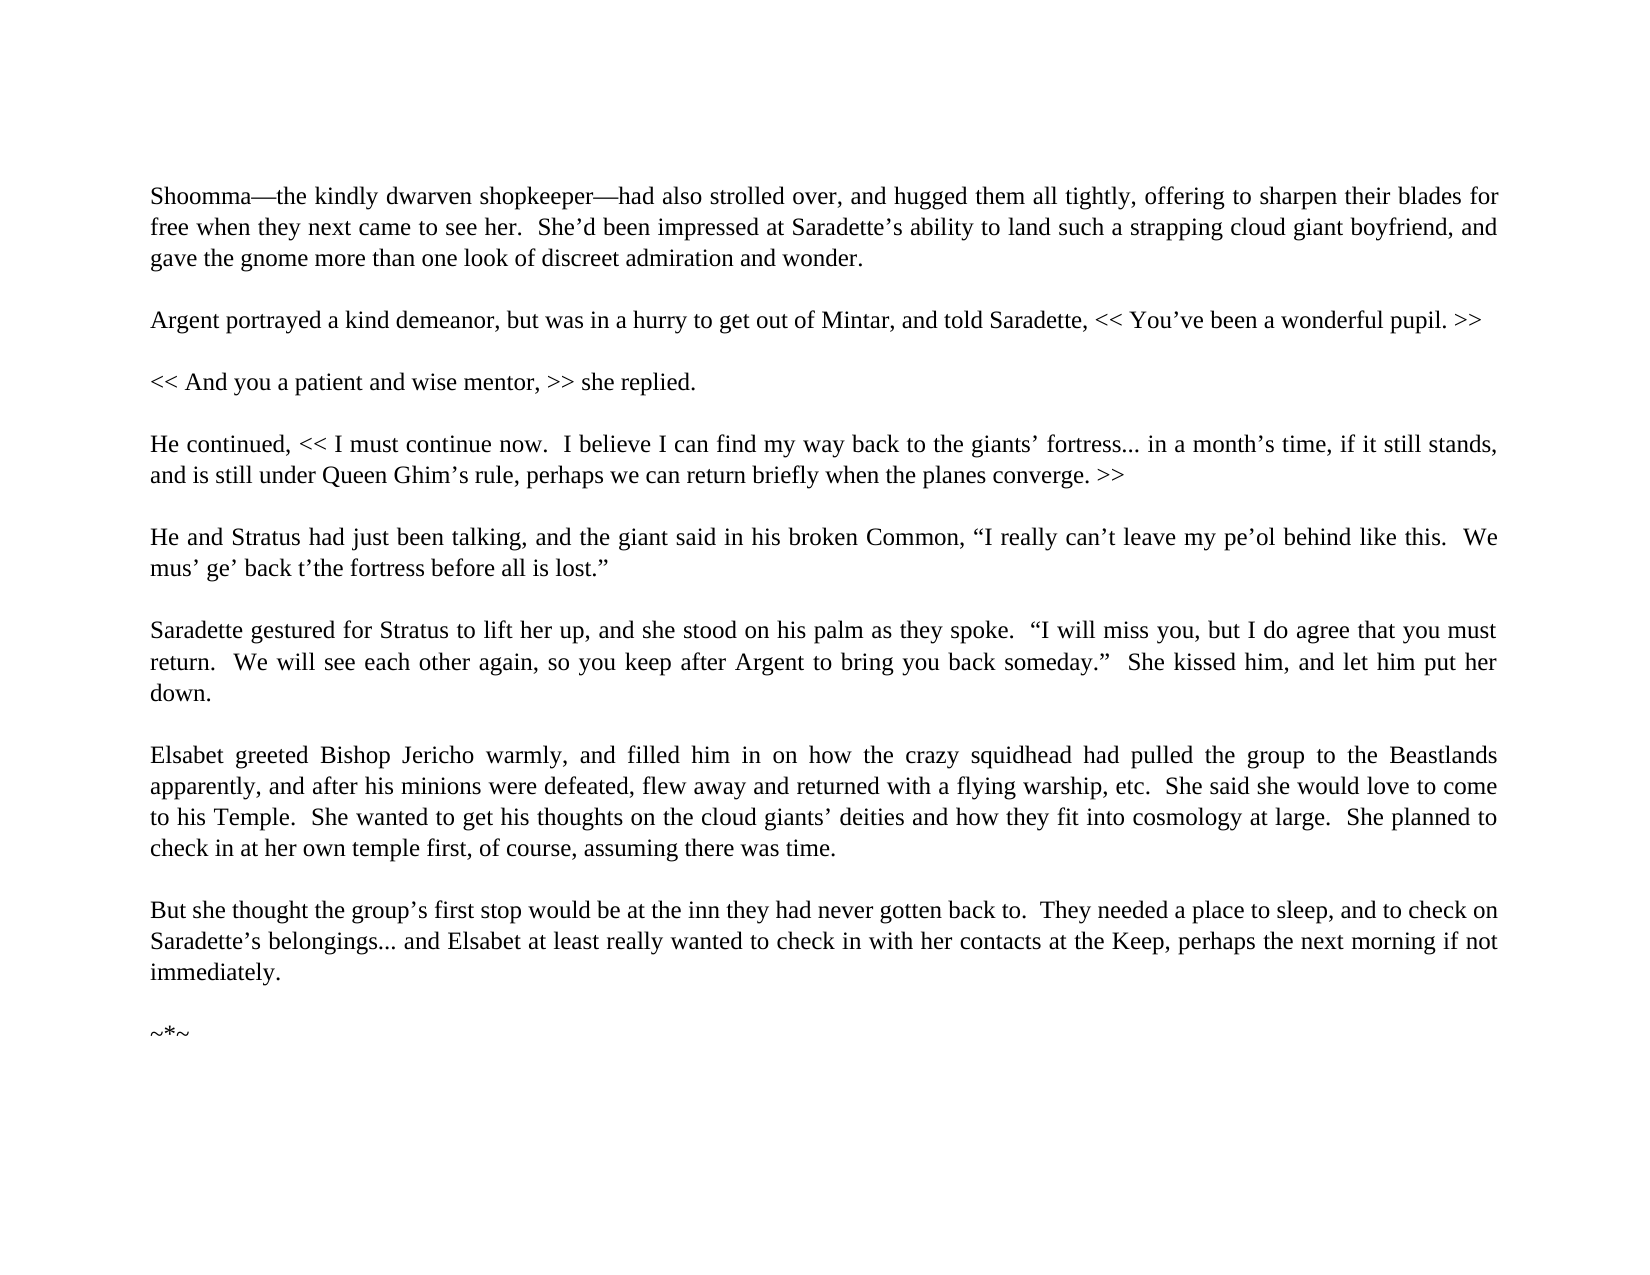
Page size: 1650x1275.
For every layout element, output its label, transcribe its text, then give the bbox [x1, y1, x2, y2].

text He and Stratus had just been talking, and the giant said in his broken Common, “I really can’t leave my pe’ol behind like this. We mus’ ge’ back t’the fortress before all is lost.” [150, 522, 1500, 582]
text Shoomma—the kindly dwarven shopkeeper—had also strolled over, and hugged them all tightly, offering to sharpen their blades for free when they next came to see her. She’d been impressed at Saradette’s ability to land such a strapping cloud giant boyfriend, and gave the gnome more than one look of discreet admiration and wonder. [150, 181, 1500, 272]
text Saradette gestured for Stratus to lift her up, and she stood on his palm as they spoke. “I will miss you, but I do agree that you must return. We will see each other again, so you keep after Argent to bring you back someday.” She kissed him, and let him put her down. [150, 616, 1500, 706]
text He continued, << I must continue now. I believe I can find my way back to the giants’ fortress... in a month’s time, if it still stands, and is still under Queen Ghim’s rule, perhaps we can return briefly when the planes converge. >> [150, 429, 1500, 489]
text Argent portrayed a kind demeanor, but was in a hurry to get out of Mintar, and told Saradette, << You’ve been a wonderful pupil. >> [150, 305, 1500, 334]
text But she thought the group’s first stop would be at the inn they had never gotten back to. They needed a place to sleep, and to check on Saradette’s belongings... and Elsabet at least really wanted to check in with her contacts at the Keep, perhaps the next morning if not immediately. [150, 895, 1500, 986]
text << And you a patient and wise mentor, >> she replied. [150, 367, 1500, 396]
text Elsabet greeted Bishop Jericho warmly, and filled him in on how the crazy squidhead had pulled the group to the Beastlands apparently, and after his minions were defeated, flew away and returned with a flying warship, etc. She said she would love to come to his Temple. She wanted to get his thoughts on the cloud giants’ deities and how they fit into cosmology at large. She planned to check in at her own temple first, of course, assuming there was time. [150, 740, 1500, 862]
text ~*~ [150, 1019, 1500, 1048]
